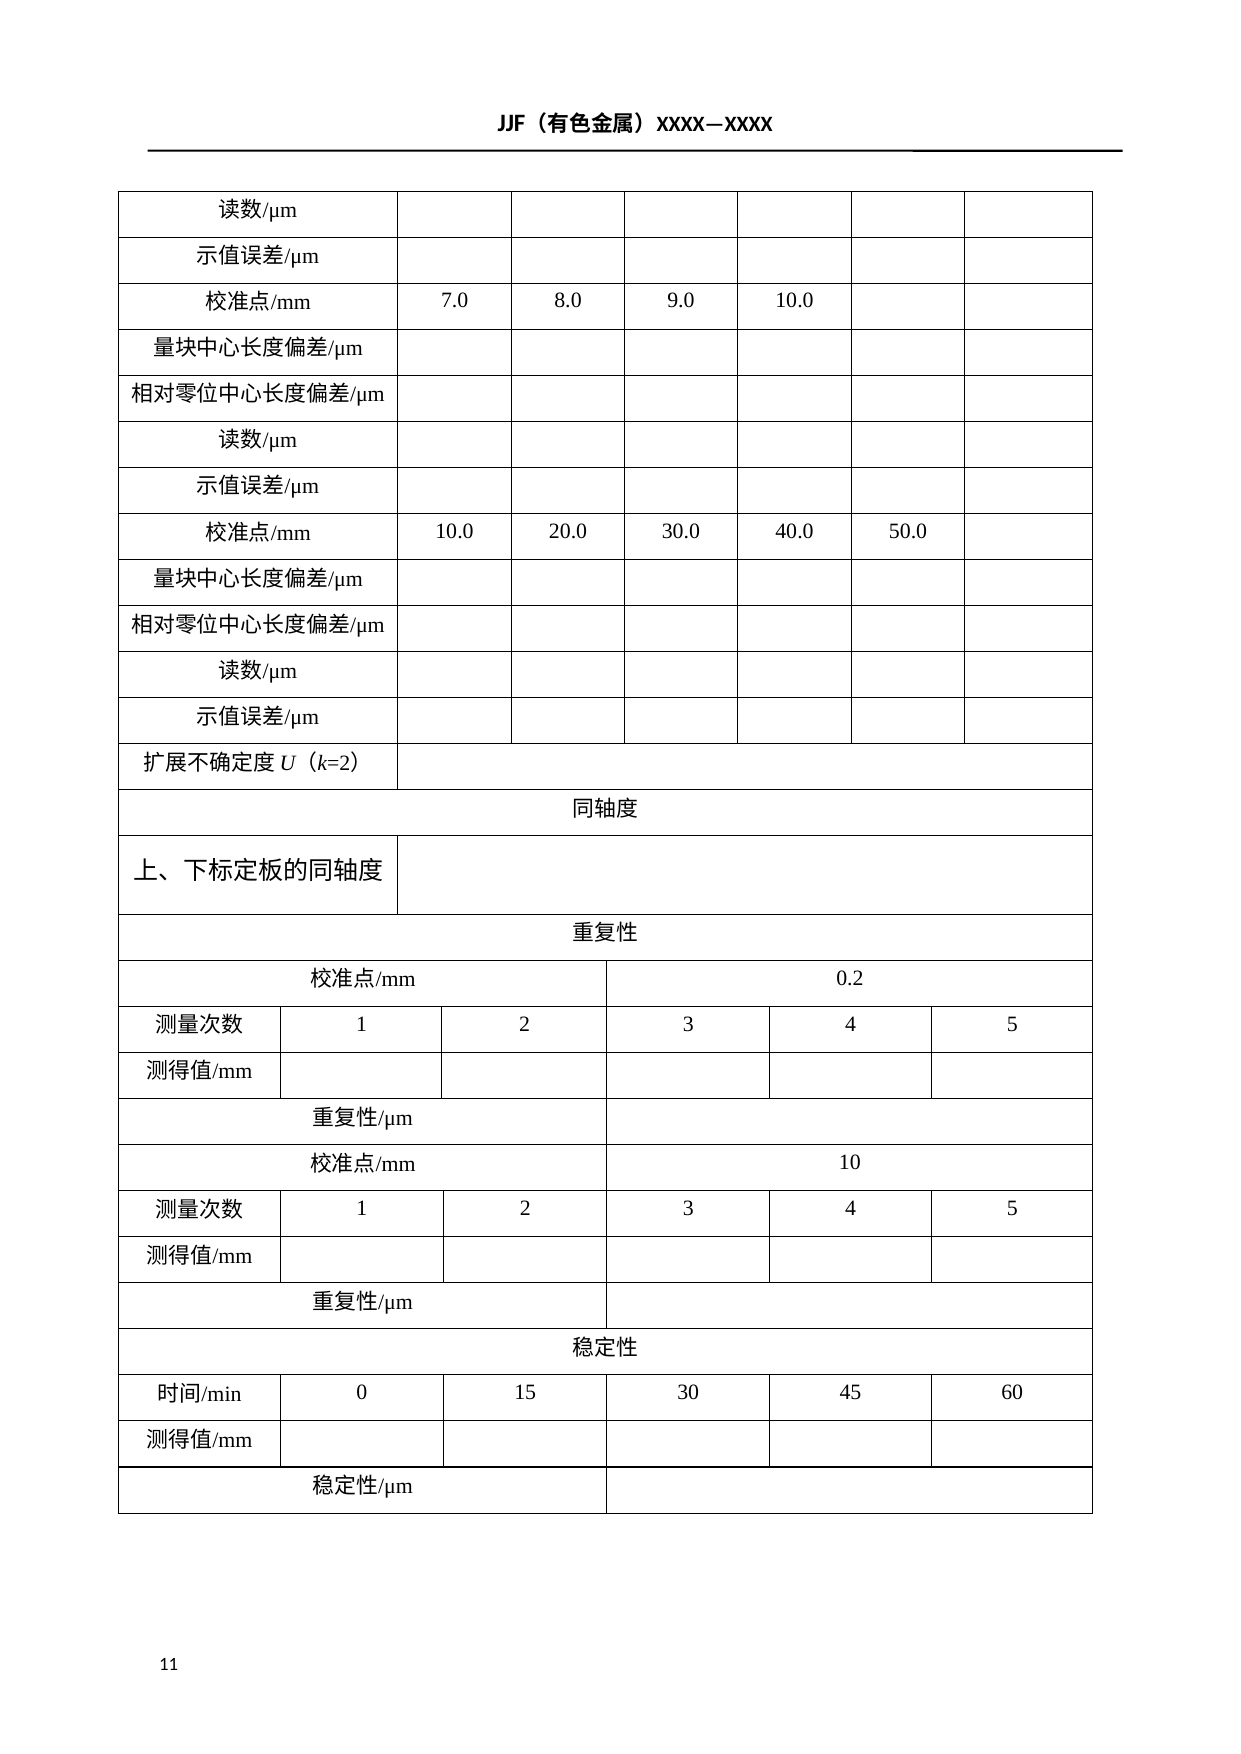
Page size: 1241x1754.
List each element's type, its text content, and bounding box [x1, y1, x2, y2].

table_cell [512, 560, 624, 605]
table_cell [512, 192, 624, 237]
table_cell [738, 468, 851, 513]
table_cell [398, 238, 511, 283]
table_cell [281, 1053, 441, 1098]
table_cell 60 [932, 1375, 1092, 1420]
table_cell [625, 376, 737, 421]
table_cell [625, 238, 737, 283]
table_cell [738, 652, 851, 697]
table_cell 50.0 [852, 514, 964, 559]
table_cell 2 [444, 1191, 606, 1236]
table_cell [965, 422, 1092, 467]
table_cell 3 [607, 1007, 769, 1052]
table_cell 1 [281, 1007, 441, 1052]
table_cell [398, 652, 511, 697]
table_cell 测得值/mm [119, 1421, 280, 1466]
table_cell [512, 652, 624, 697]
table_cell 0 [281, 1375, 443, 1420]
table_cell [738, 698, 851, 743]
table_cell [738, 238, 851, 283]
table_cell [852, 330, 964, 375]
table_cell [965, 376, 1092, 421]
table_cell [738, 422, 851, 467]
table_cell [738, 192, 851, 237]
table_cell 测量次数 [119, 1191, 280, 1236]
table_cell [444, 1421, 606, 1466]
table_cell 读数/μm [119, 422, 397, 467]
table_cell [852, 652, 964, 697]
table_cell [625, 468, 737, 513]
table_cell [965, 238, 1092, 283]
table_cell 校准点/mm [119, 514, 397, 559]
table_cell [512, 606, 624, 651]
table_cell [398, 744, 1092, 789]
table_cell [770, 1237, 931, 1282]
table_cell 10.0 [398, 514, 511, 559]
table_cell [398, 422, 511, 467]
table_cell 9.0 [625, 284, 737, 329]
table_cell 45 [770, 1375, 931, 1420]
table_cell 测量次数 [119, 1007, 280, 1052]
table_cell 同轴度 [119, 790, 1092, 835]
table_cell [625, 192, 737, 237]
table_cell [965, 698, 1092, 743]
table_cell [852, 192, 964, 237]
table_cell 相对零位中心长度偏差/μm [119, 376, 397, 421]
table_cell [965, 284, 1092, 329]
table_cell [852, 468, 964, 513]
table_cell 校准点/mm [119, 1145, 606, 1190]
table_cell [625, 652, 737, 697]
table_cell [398, 560, 511, 605]
table_cell [607, 1421, 769, 1466]
table_cell [738, 560, 851, 605]
table_cell [398, 606, 511, 651]
table_cell 5 [932, 1191, 1092, 1236]
table_cell [607, 1237, 769, 1282]
table_cell 读数/μm [119, 192, 397, 237]
table_cell [398, 836, 1092, 914]
table_cell 示值误差/μm [119, 698, 397, 743]
table_cell 8.0 [512, 284, 624, 329]
table_cell 时间/min [119, 1375, 280, 1420]
table_cell 重复性 [119, 915, 1092, 960]
table_cell 4 [770, 1007, 931, 1052]
table_cell [852, 284, 964, 329]
table_cell [512, 238, 624, 283]
table_cell [965, 652, 1092, 697]
table_cell [625, 560, 737, 605]
table_cell [770, 1053, 931, 1098]
table_cell [607, 1468, 1092, 1512]
table_cell [852, 238, 964, 283]
table_cell 读数/μm [119, 652, 397, 697]
table_cell [625, 330, 737, 375]
table_cell [965, 330, 1092, 375]
table_cell 10.0 [738, 284, 851, 329]
table_cell [852, 422, 964, 467]
table_cell [965, 514, 1092, 559]
table_cell [852, 606, 964, 651]
table_cell 相对零位中心长度偏差/μm [119, 606, 397, 651]
table_cell 测得值/mm [119, 1237, 280, 1282]
table_cell [444, 1237, 606, 1282]
table_cell 示值误差/μm [119, 238, 397, 283]
table_cell 量块中心长度偏差/μm [119, 330, 397, 375]
table_cell [625, 698, 737, 743]
table_cell 测得值/mm [119, 1053, 280, 1098]
table_cell [398, 330, 511, 375]
table_cell 重复性/μm [119, 1283, 606, 1328]
table_cell [738, 376, 851, 421]
table_cell [607, 1053, 769, 1098]
table_cell [281, 1421, 443, 1466]
table_cell 40.0 [738, 514, 851, 559]
table_cell 7.0 [398, 284, 511, 329]
table_cell [398, 192, 511, 237]
table_cell 0.2 [607, 961, 1092, 1006]
table_cell [965, 560, 1092, 605]
table_cell 重复性/μm [119, 1099, 606, 1144]
table_cell 5 [932, 1007, 1092, 1052]
table_cell [932, 1053, 1092, 1098]
table_cell [398, 698, 511, 743]
table_cell [607, 1099, 1092, 1144]
table_cell 稳定性 [119, 1329, 1092, 1374]
table_cell [398, 376, 511, 421]
table_cell [965, 606, 1092, 651]
table_cell [512, 468, 624, 513]
table_cell 4 [770, 1191, 931, 1236]
table_cell 20.0 [512, 514, 624, 559]
table_cell [625, 422, 737, 467]
table_cell [607, 1283, 1092, 1328]
table_cell [512, 698, 624, 743]
table_cell 2 [442, 1007, 606, 1052]
table_cell 3 [607, 1191, 769, 1236]
table_cell [852, 560, 964, 605]
table_cell [281, 1237, 443, 1282]
table_cell 扩展不确定度U（k=2） [119, 744, 397, 789]
table_cell 量块中心长度偏差/μm [119, 560, 397, 605]
table_cell [512, 376, 624, 421]
table_cell [738, 330, 851, 375]
table_cell 30.0 [625, 514, 737, 559]
table_cell 30 [607, 1375, 769, 1420]
table_cell [398, 468, 511, 513]
table_cell [770, 1421, 931, 1466]
table_cell 校准点/mm [119, 284, 397, 329]
table_cell [512, 422, 624, 467]
table_cell 上、下标定板的同轴度 [119, 836, 397, 914]
table_cell 1 [281, 1191, 443, 1236]
table_cell [625, 606, 737, 651]
table_cell [965, 468, 1092, 513]
table_cell [852, 698, 964, 743]
table_cell [965, 192, 1092, 237]
table_cell [932, 1421, 1092, 1466]
table_cell 15 [444, 1375, 606, 1420]
table_cell 校准点/mm [119, 961, 606, 1006]
table_cell 10 [607, 1145, 1092, 1190]
table_cell [442, 1053, 606, 1098]
table_cell 示值误差/μm [119, 468, 397, 513]
table_cell [932, 1237, 1092, 1282]
table_cell [738, 606, 851, 651]
table_cell [512, 330, 624, 375]
table_cell 稳定性/μm [119, 1468, 606, 1512]
table_cell [852, 376, 964, 421]
